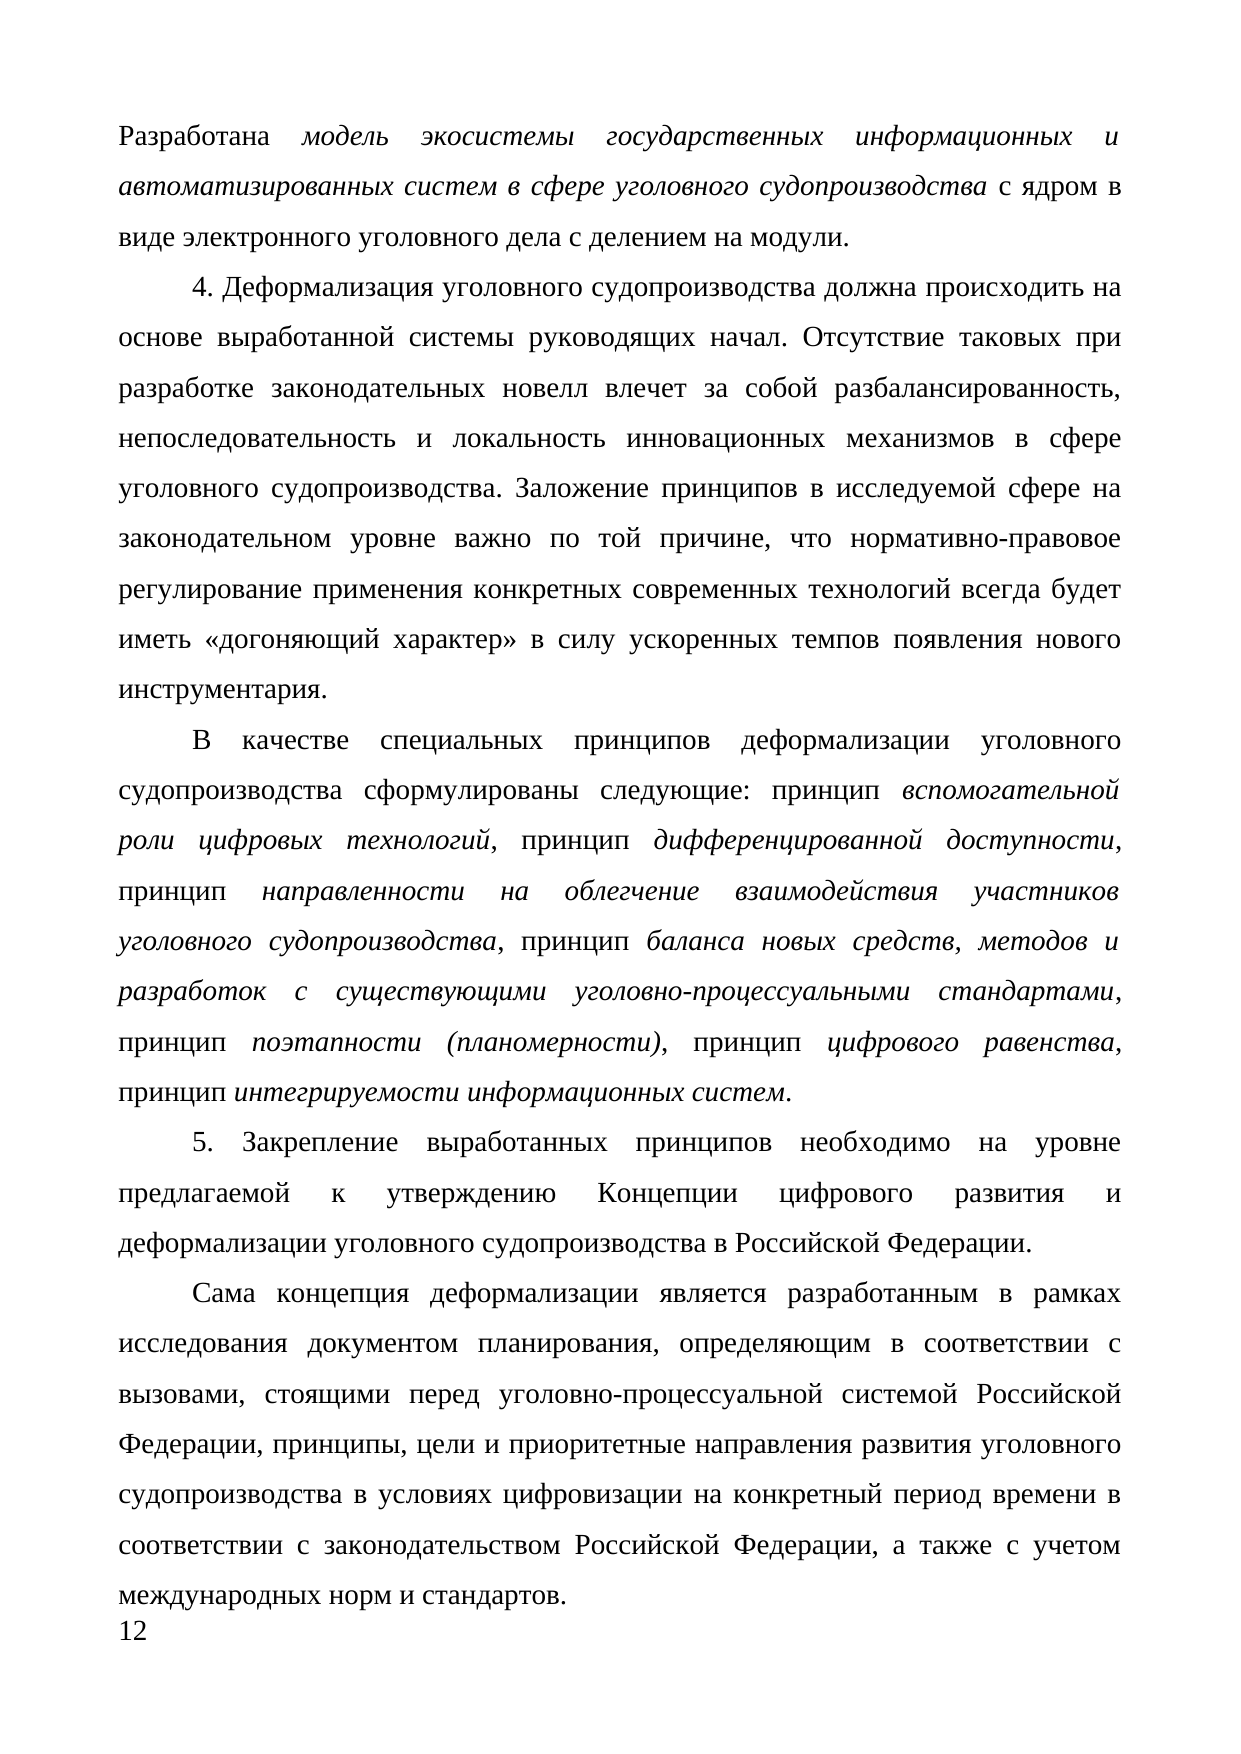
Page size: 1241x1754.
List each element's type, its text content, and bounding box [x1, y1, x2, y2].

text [118, 118, 1122, 252]
text Сама концепция деформализации является разработанным в рамках исследования документом планирования, определяющим в соответствии с вызовами, стоящими перед уголовно-процессуальной системой Российской Федерации, принципы, цели и приоритетные направления развития уголовного судопроизводства в условиях цифровизации на конкретный период времени в соответствии с законодательством Российской Федерации, а также с учетом международных норм и стандартов. [118, 1275, 1122, 1611]
text 5. Закрепление выработанных принципов необходимо на уровне предлагаемой к утверждению Концепции цифрового развития и деформализации уголовного судопроизводства в Российской Федерации. [118, 1124, 1122, 1258]
text 4. Деформализация уголовного судопроизводства должна происходить на основе выработанной системы руководящих начал. Отсутствие таковых при разработке законодательных новелл влечет за собой разбалансированность, непоследовательность и локальность инновационных механизмов в сфере уголовного судопроизводства. Заложение принципов в исследуемой сфере на законодательном уровне важно по той причине, что нормативно-правовое регулирование применения конкретных современных технологий всегда будет иметь «догоняющий характер» в силу ускоренных темпов появления нового инструментария. [118, 269, 1122, 705]
text В качестве специальных принципов деформализации уголовного судопроизводства сформулированы следующие: принцип вспомогательной роли цифровых технологий, принцип дифференцированной доступности, принцип направленности на облегчение взаимодействия участников уголовного судопроизводства, принцип баланса новых средств, методов и разработок с существующими уголовно-процессуальными стандартами, принцип поэтапности (планомерности), принцип цифрового равенства, принцип интегрируемости информационных систем. [118, 722, 1122, 1108]
